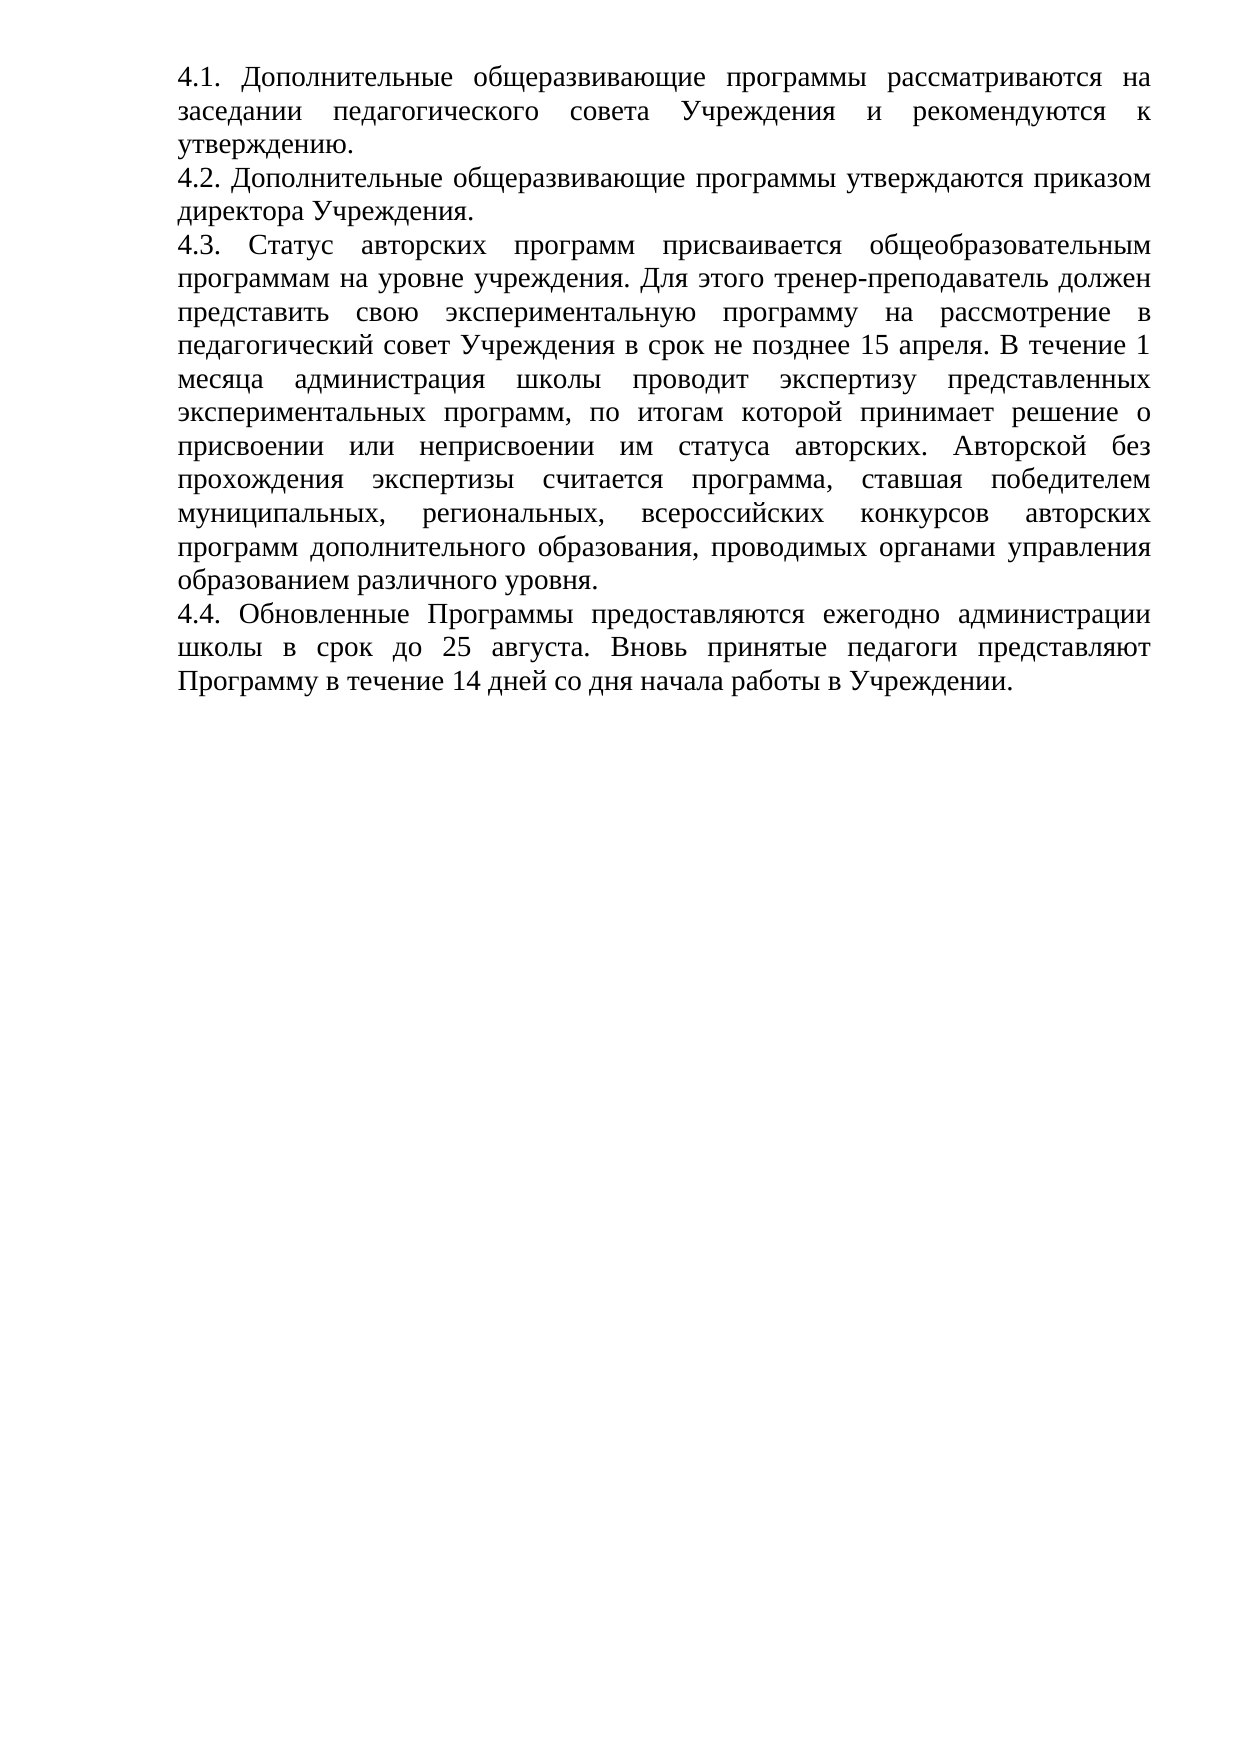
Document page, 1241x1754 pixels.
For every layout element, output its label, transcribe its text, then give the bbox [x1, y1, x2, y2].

text 4.3. Статус авторских программ присваивается общеобразовательным программам на уровне учреждения. Для этого тренер-преподаватель должен представить свою экспериментальную программу на рассмотрение в педагогический совет Учреждения в срок не позднее 15 апреля. В течение 1 месяца администрация школы проводит экспертизу представленных экспериментальных программ, по итогам которой принимает решение о присвоении или неприсвоении им статуса авторских. Авторской без прохождения экспертизы считается программа, ставшая победителем муниципальных, региональных, всероссийских конкурсов авторских программ дополнительного образования, проводимых органами управления образованием различного уровня. [177, 227, 1152, 596]
text 4.4. Обновленные Программы предоставляются ежегодно администрации школы в срок до 25 августа. Вновь принятые педагоги представляют Программу в течение 14 дней со дня начала работы в Учреждении. [177, 596, 1152, 696]
text 4.1. Дополнительные общеразвивающие программы рассматриваются на заседании педагогического совета Учреждения и рекомендуются к утверждению. [177, 59, 1152, 160]
text 4.2. Дополнительные общеразвивающие программы утверждаются приказом директора Учреждения. [177, 160, 1152, 227]
